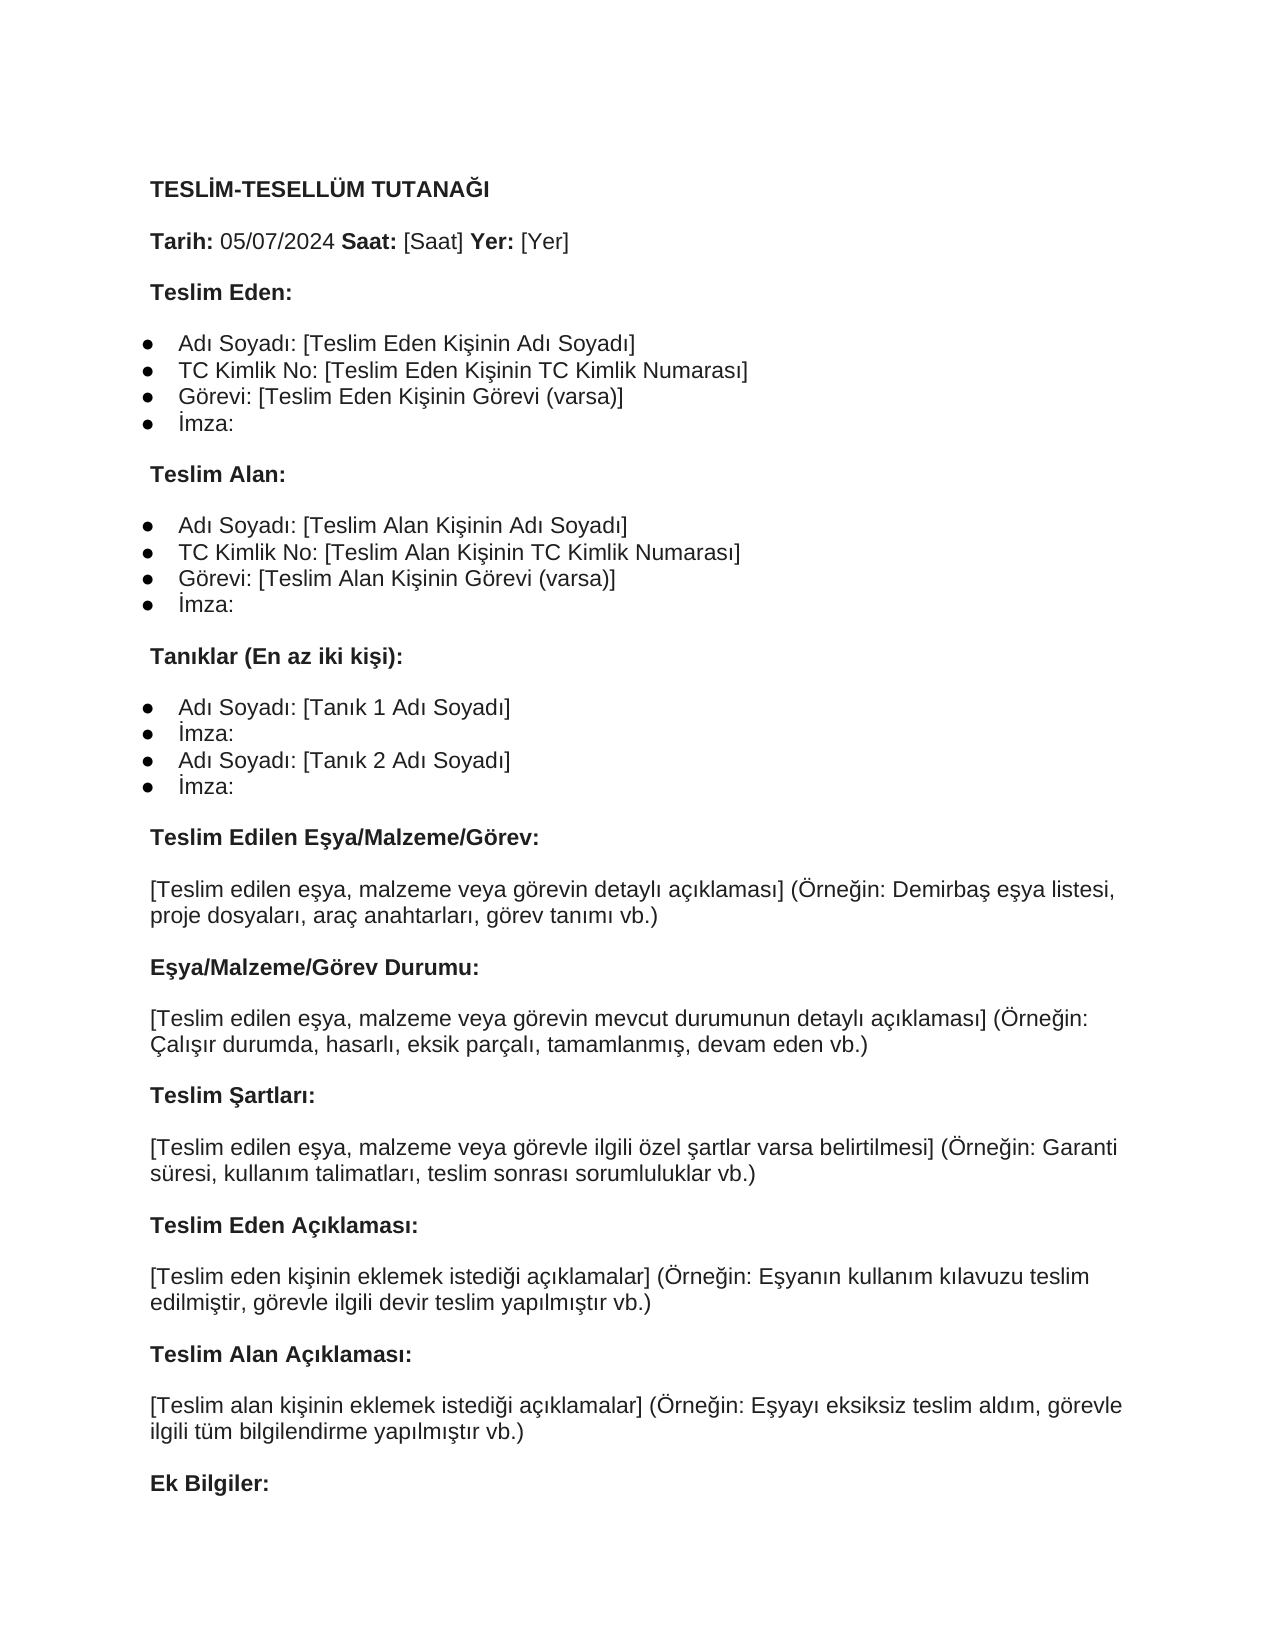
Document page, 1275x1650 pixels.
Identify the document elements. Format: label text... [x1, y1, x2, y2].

list Adı Soyadı: [Teslim Eden Kişinin Adı Soyadı] [141, 330, 1125, 357]
list Adı Soyadı: [Teslim Alan Kişinin Adı Soyadı] [141, 512, 1125, 538]
text Teslim Eden Açıklaması: [150, 1212, 1125, 1238]
text Teslim Edilen Eşya/Malzeme/Görev: [150, 824, 1125, 851]
list İmza: [141, 409, 1125, 436]
text [Teslim edilen eşya, malzeme veya görevin detaylı açıklaması] (Örneğin: Demirbaş eşya listesi, proje dosyaları, araç anahtarları, görev tanımı vb.) [150, 876, 1125, 928]
list Görevi: [Teslim Alan Kişinin Görevi (varsa)] [141, 565, 1125, 591]
list Görevi: [Teslim Eden Kişinin Görevi (varsa)] [141, 383, 1125, 409]
text TESLİM-TESELLÜM TUTANAĞI [150, 176, 1125, 203]
list İmza: [141, 720, 1125, 747]
list İmza: [141, 773, 1125, 799]
text Teslim Şartları: [150, 1082, 1125, 1109]
text [Teslim edilen eşya, malzeme veya görevle ilgili özel şartlar varsa belirtilmesi] (Örneğin: Garanti süresi, kullanım talimatları, teslim sonrası sorumluluklar vb.) [150, 1134, 1125, 1187]
text Teslim Eden: [150, 279, 1125, 305]
text Tanıklar (En az iki kişi): [150, 643, 1125, 669]
list TC Kimlik No: [Teslim Eden Kişinin TC Kimlik Numarası] [141, 357, 1125, 383]
list Adı Soyadı: [Tanık 2 Adı Soyadı] [141, 747, 1125, 773]
list İmza: [141, 591, 1125, 618]
text Eşya/Malzeme/Görev Durumu: [150, 953, 1125, 980]
text Tarih: 05/07/2024 Saat: [Saat] Yer: [Yer] [150, 228, 1125, 254]
list Adı Soyadı: [Tanık 1 Adı Soyadı] [141, 694, 1125, 720]
list TC Kimlik No: [Teslim Alan Kişinin TC Kimlik Numarası] [141, 538, 1125, 565]
text [Teslim alan kişinin eklemek istediği açıklamalar] (Örneğin: Eşyayı eksiksiz teslim aldım, görevle ilgili tüm bilgilendirme yapılmıştır vb.) [150, 1392, 1125, 1445]
text [Teslim eden kişinin eklemek istediği açıklamalar] (Örneğin: Eşyanın kullanım kılavuzu teslim edilmiştir, görevle ilgili devir teslim yapılmıştır vb.) [150, 1263, 1125, 1316]
text Teslim Alan: [150, 461, 1125, 487]
text Teslim Alan Açıklaması: [150, 1341, 1125, 1367]
text Ek Bilgiler: [150, 1470, 1125, 1496]
text [Teslim edilen eşya, malzeme veya görevin mevcut durumunun detaylı açıklaması] (Örneğin: Çalışır durumda, hasarlı, eksik parçalı, tamamlanmış, devam eden vb.) [150, 1005, 1125, 1057]
